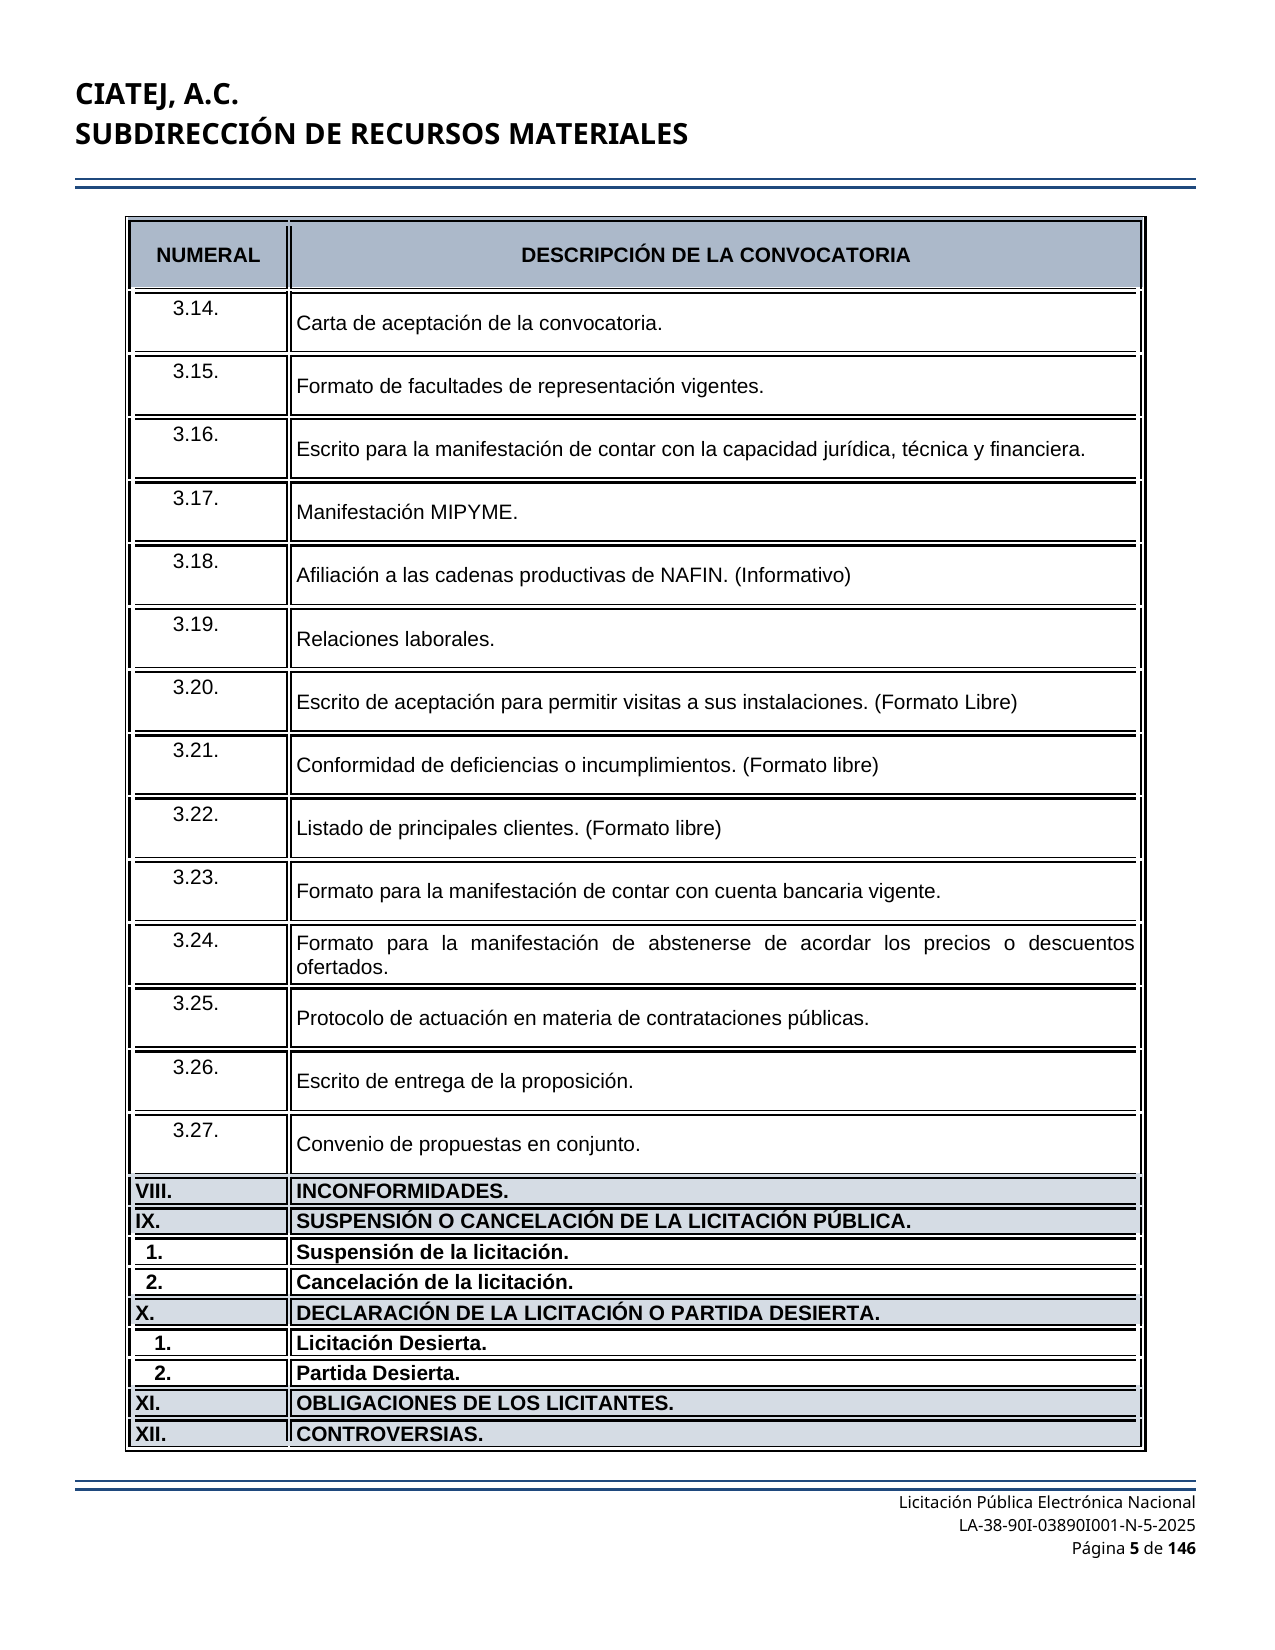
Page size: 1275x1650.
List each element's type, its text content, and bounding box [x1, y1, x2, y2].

table_cell [128, 857, 289, 920]
table_cell Manifestación MIPYME. [289, 477, 1143, 540]
table_cell INCONFORMIDADES. [289, 1173, 1143, 1203]
table_cell Conformidad de deficiencias o incumplimientos. (Formato libre) [289, 730, 1143, 793]
table_cell SUSPENSIÓN O CANCELACIÓN DE LA LICITACIÓN PÚBLICA. [289, 1203, 1143, 1233]
table_cell Convenio de propuestas en conjunto. [289, 1110, 1143, 1173]
table_cell Cancelación de la licitación. [289, 1264, 1143, 1294]
table_cell [128, 477, 289, 540]
table_cell [128, 1046, 289, 1109]
table_cell OBLIGACIONES DE LOS LICITANTES. [289, 1385, 1143, 1415]
table_cell Listado de principales clientes. (Formato libre) [289, 793, 1143, 857]
table_cell [128, 351, 289, 414]
table_cell [128, 288, 289, 351]
table_cell 1. [128, 1324, 289, 1354]
table_cell XI. [128, 1385, 289, 1415]
table_cell Partida Desierta. [289, 1355, 1143, 1385]
table_cell [128, 793, 289, 857]
table_cell [128, 414, 289, 477]
table_cell IX. [128, 1203, 289, 1233]
table_cell 2. [128, 1264, 289, 1294]
table_header DESCRIPCIÓN de la CONVOCATORIA [289, 217, 1143, 287]
table_cell CONTROVERSIAS. [289, 1415, 1143, 1446]
table_cell [128, 604, 289, 667]
table_cell XII. [128, 1415, 289, 1446]
table_cell Licitación Desierta. [289, 1324, 1143, 1354]
table_cell Escrito de entrega de la proposición. [289, 1046, 1143, 1109]
table_cell Relaciones laborales. [289, 604, 1143, 667]
table_cell 1. [128, 1233, 289, 1264]
table_cell Formato para la manifestación de contar con cuenta bancaria vigente. [289, 857, 1143, 920]
table_cell X. [128, 1294, 289, 1324]
table_cell [128, 1110, 289, 1173]
table_header Numeral [128, 217, 289, 287]
table_cell DECLARACIÓN DE LA LICITACIÓN O PARTIDA DESIERTA. [289, 1294, 1143, 1324]
table_cell Carta de aceptación de la convocatoria. [289, 288, 1143, 351]
table_cell Escrito para la manifestación de contar con la capacidad jurídica, técnica y financiera. [289, 414, 1143, 477]
table_cell 2. [128, 1355, 289, 1385]
table_cell [128, 730, 289, 793]
table_cell Protocolo de actuación en materia de contrataciones públicas. [289, 983, 1143, 1046]
table_cell [128, 920, 289, 983]
table_cell VIII. [128, 1173, 289, 1203]
table_cell [128, 667, 289, 730]
table_cell Formato de facultades de representación vigentes. [289, 351, 1143, 414]
table_cell Suspensión de la licitación. [289, 1233, 1143, 1264]
table_cell Escrito de aceptación para permitir visitas a sus instalaciones. (Formato Libre) [289, 667, 1143, 730]
table_cell [128, 983, 289, 1046]
table_cell [128, 540, 289, 604]
table_cell Formato para la manifestación de abstenerse de acordar los precios o descuentos ofertados. [289, 920, 1143, 983]
table_cell Afiliación a las cadenas productivas de NAFIN. (Informativo) [289, 540, 1143, 604]
